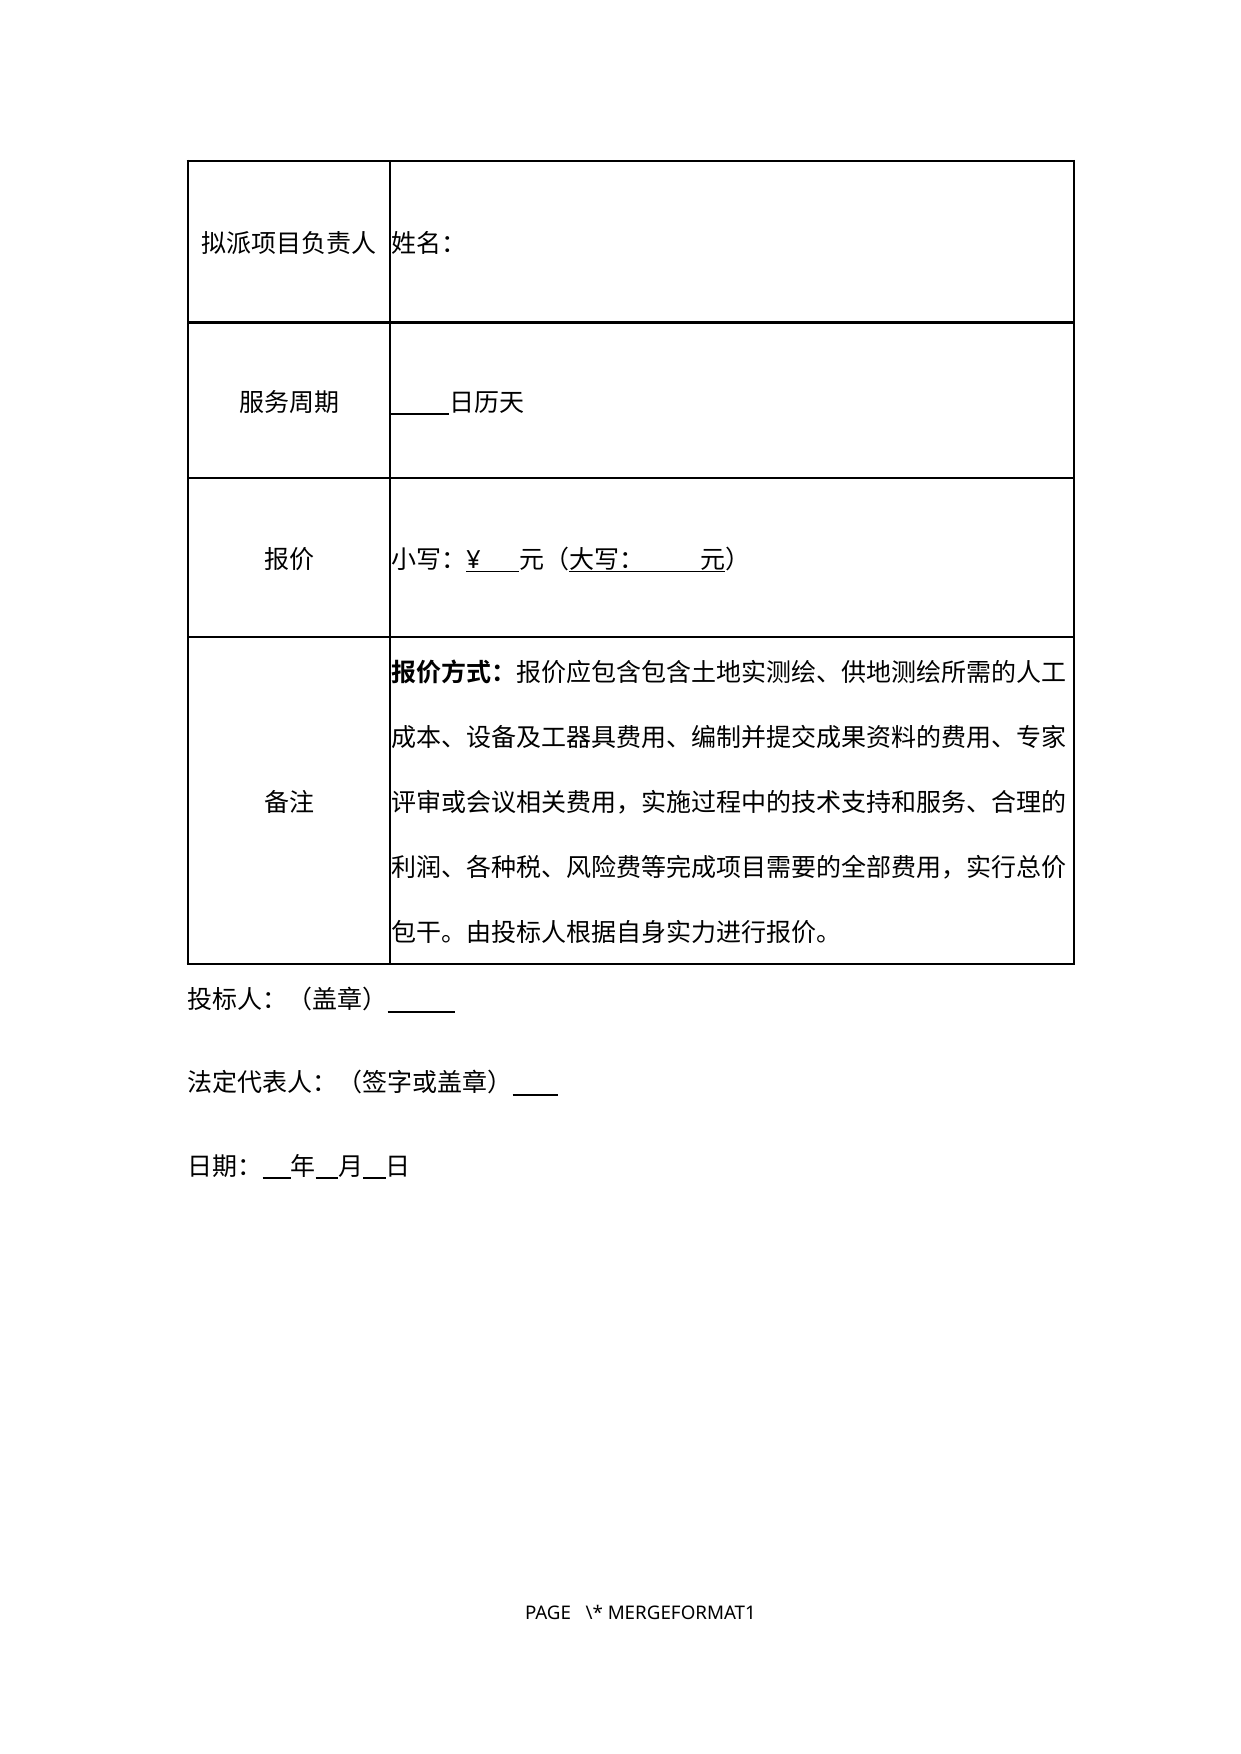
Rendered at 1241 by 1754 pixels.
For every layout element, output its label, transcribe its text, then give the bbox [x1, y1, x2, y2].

table_cell 报价方式：报价应包含包含土地实测绘、供地测绘所需的人工成本、设备及工器具费用、编制并提交成果资料的费用、专家评审或会议相关费用，实施过程中的技术支持和服务、合理的利润、各种税、风险费等完成项目需要的全部费用，实行总价包干。由投标人根据自身实力进行报价。 [391, 638, 1073, 963]
table_cell 服务周期 [189, 324, 389, 477]
table_cell 拟派项目负责人 [189, 162, 389, 321]
text 投标人：（盖章） [187, 965, 1093, 1030]
table_cell 小写：¥ 元（大写： 元） [391, 479, 1073, 636]
table_cell 备注 [189, 638, 389, 963]
table_cell 报价 [189, 479, 389, 636]
text 日期： 年 月 日 [187, 1132, 1093, 1245]
text 法定代表人：（签字或盖章） [187, 1048, 1093, 1113]
table_cell 姓名： [391, 162, 1073, 321]
table_cell 日历天 [391, 324, 1073, 477]
